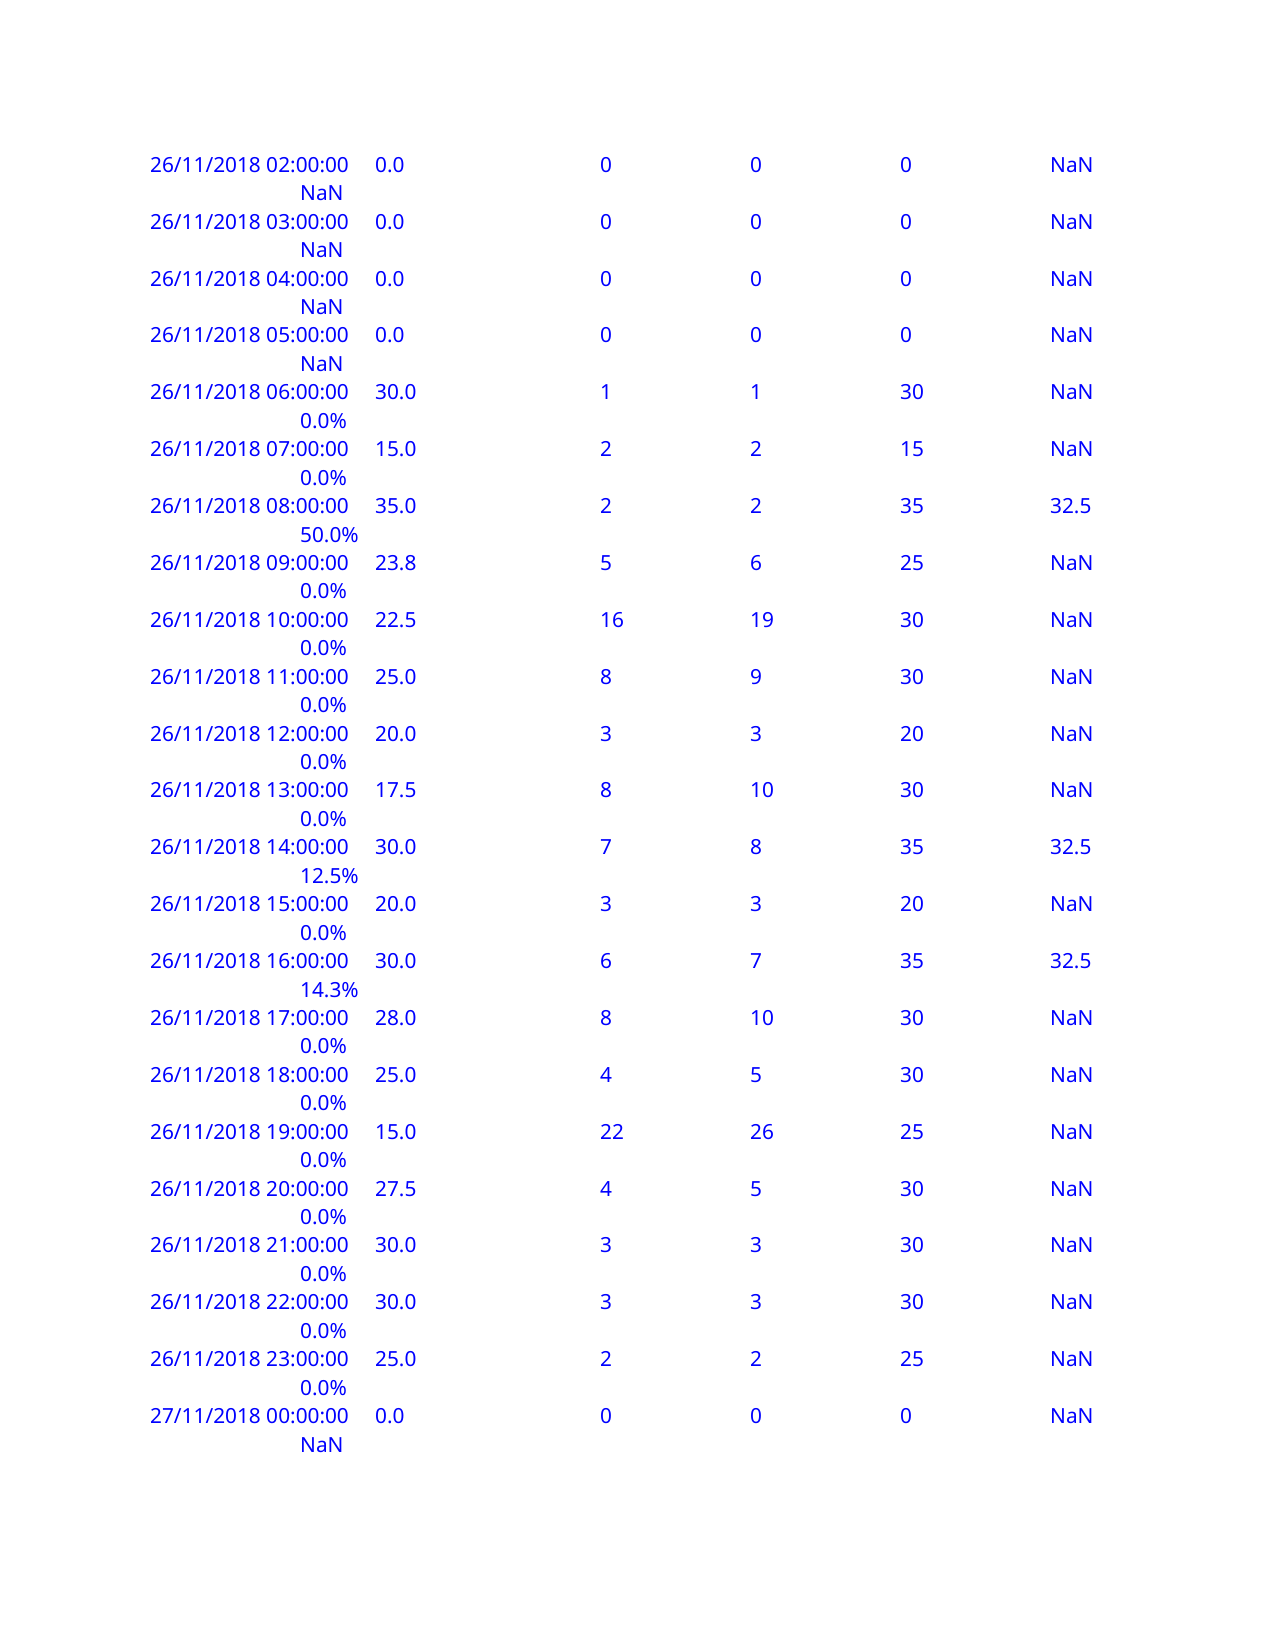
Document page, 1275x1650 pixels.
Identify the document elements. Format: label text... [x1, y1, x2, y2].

text 26/11/2018 21:00:00 30.0 3 3 30 NaN 0.0% [347, 1231, 1125, 1287]
text 27/11/2018 00:00:00 0.0 0 0 0 NaN NaN [343, 1401, 1125, 1458]
text 26/11/2018 05:00:00 0.0 0 0 0 NaN NaN [343, 321, 1125, 377]
text 26/11/2018 14:00:00 30.0 7 8 35 32.5 12.5% [150, 832, 1125, 889]
text 26/11/2018 03:00:00 0.0 0 0 0 NaN NaN [343, 207, 1125, 264]
text 26/11/2018 11:00:00 25.0 8 9 30 NaN 0.0% [347, 662, 1125, 719]
text 26/11/2018 10:00:00 22.5 16 19 30 NaN 0.0% [150, 605, 1125, 662]
text 26/11/2018 07:00:00 15.0 2 2 15 NaN 0.0% [347, 434, 1125, 491]
text 26/11/2018 04:00:00 0.0 0 0 0 NaN NaN [343, 264, 1125, 321]
text 26/11/2018 15:00:00 20.0 3 3 20 NaN 0.0% [347, 889, 1125, 946]
text 26/11/2018 16:00:00 30.0 6 7 35 32.5 14.3% [359, 946, 1125, 1003]
text 26/11/2018 18:00:00 25.0 4 5 30 NaN 0.0% [150, 1060, 1125, 1117]
text 26/11/2018 23:00:00 25.0 2 2 25 NaN 0.0% [347, 1344, 1125, 1401]
text 26/11/2018 19:00:00 15.0 22 26 25 NaN 0.0% [347, 1117, 1125, 1174]
text 26/11/2018 13:00:00 17.5 8 10 30 NaN 0.0% [347, 776, 1125, 832]
text 26/11/2018 09:00:00 23.8 5 6 25 NaN 0.0% [347, 548, 1125, 605]
text 26/11/2018 12:00:00 20.0 3 3 20 NaN 0.0% [347, 719, 1125, 776]
text 26/11/2018 08:00:00 35.0 2 2 35 32.5 50.0% [359, 491, 1125, 548]
text 26/11/2018 22:00:00 30.0 3 3 30 NaN 0.0% [150, 1287, 1125, 1344]
text 26/11/2018 20:00:00 27.5 4 5 30 NaN 0.0% [347, 1174, 1125, 1231]
text 26/11/2018 17:00:00 28.0 8 10 30 NaN 0.0% [347, 1003, 1125, 1060]
text 26/11/2018 02:00:00 0.0 0 0 0 NaN NaN [150, 150, 1125, 207]
text 26/11/2018 06:00:00 30.0 1 1 30 NaN 0.0% [150, 377, 1125, 434]
